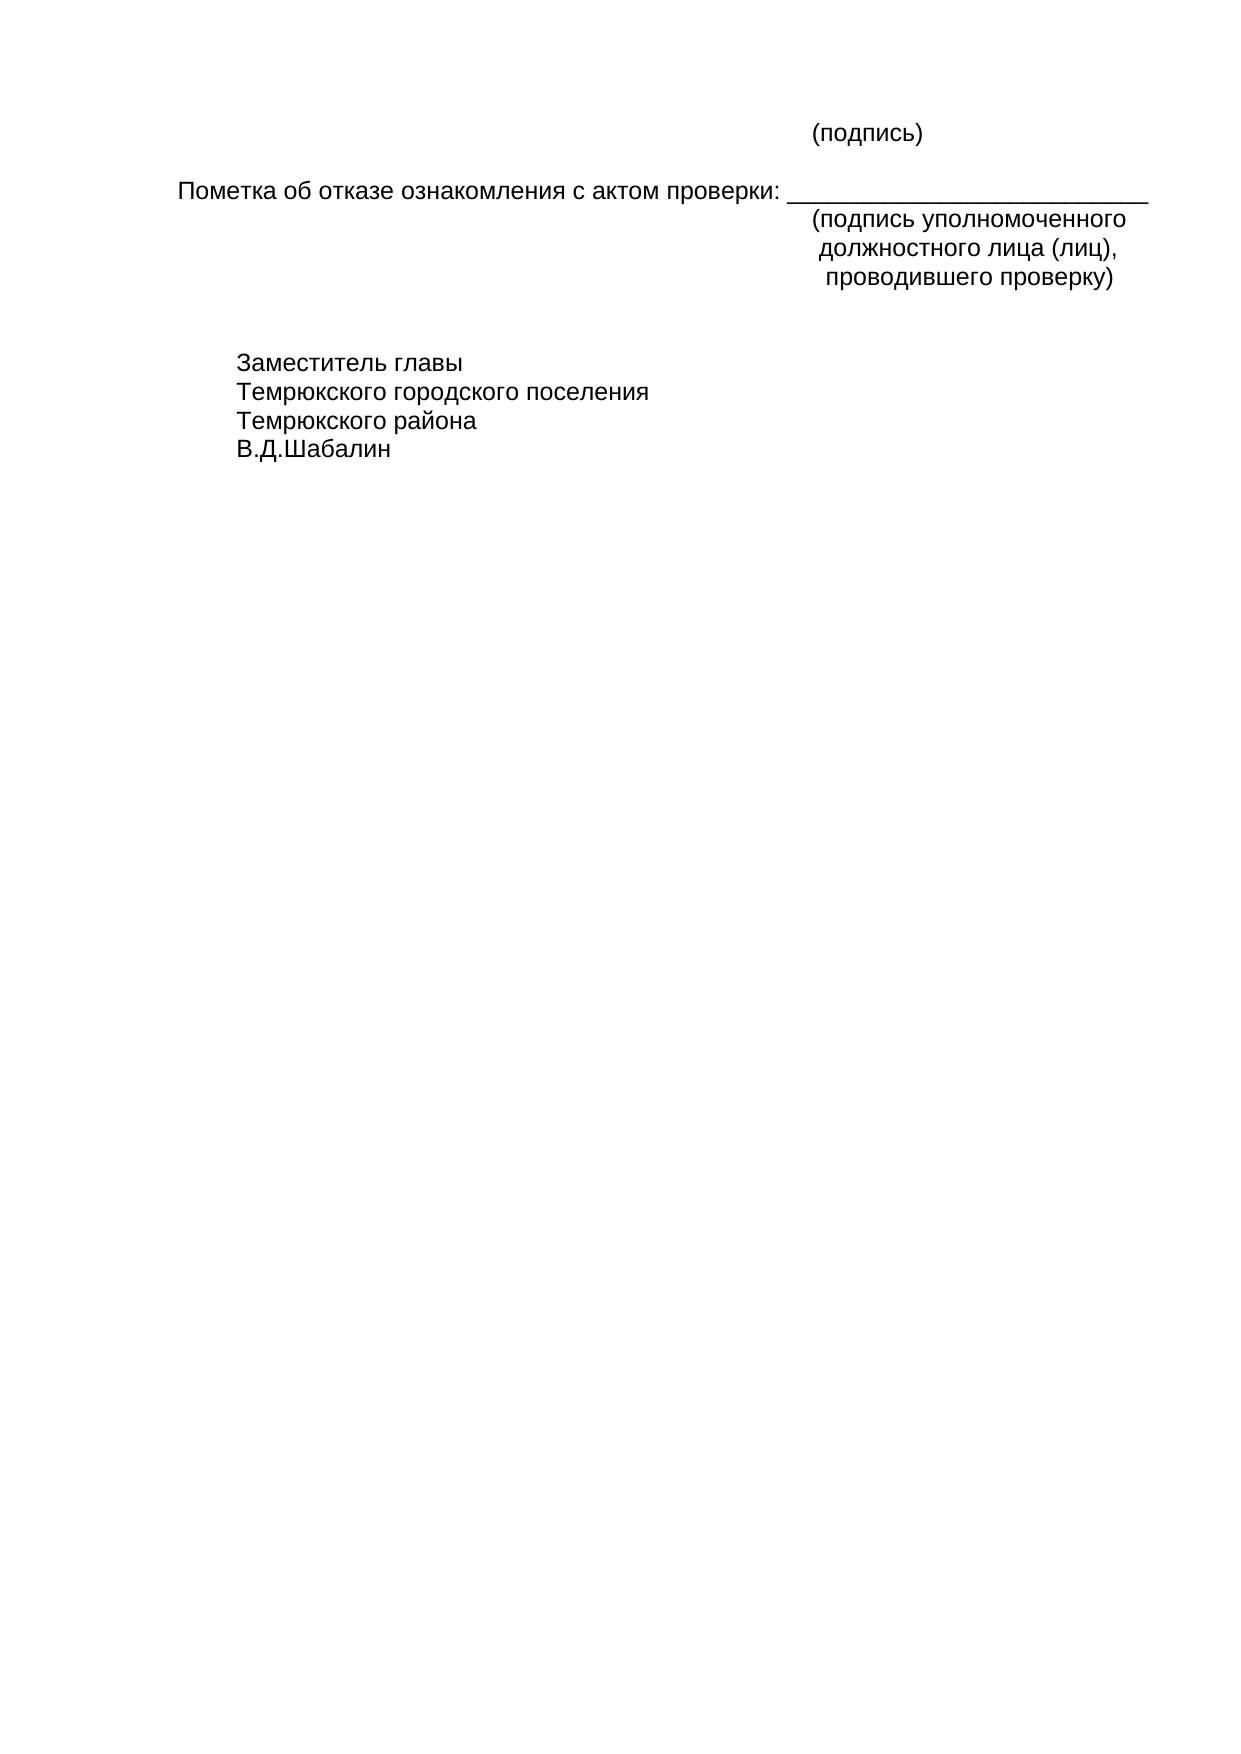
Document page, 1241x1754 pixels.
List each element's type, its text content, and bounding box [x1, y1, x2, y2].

text Темрюкского района [177, 406, 1152, 434]
text В.Д.Шабалин [177, 434, 1152, 463]
text Заместитель главы [177, 348, 1152, 377]
text Пометка об отказе ознакомления с актом проверки: __________________________ [177, 176, 1152, 204]
text (подпись уполномоченного [177, 204, 1152, 233]
text Темрюкского городского поселения [177, 377, 1152, 406]
text (подпись) [177, 118, 1152, 147]
text должностного лица (лиц), [177, 233, 1152, 262]
text проводившего проверку) [177, 262, 1152, 291]
